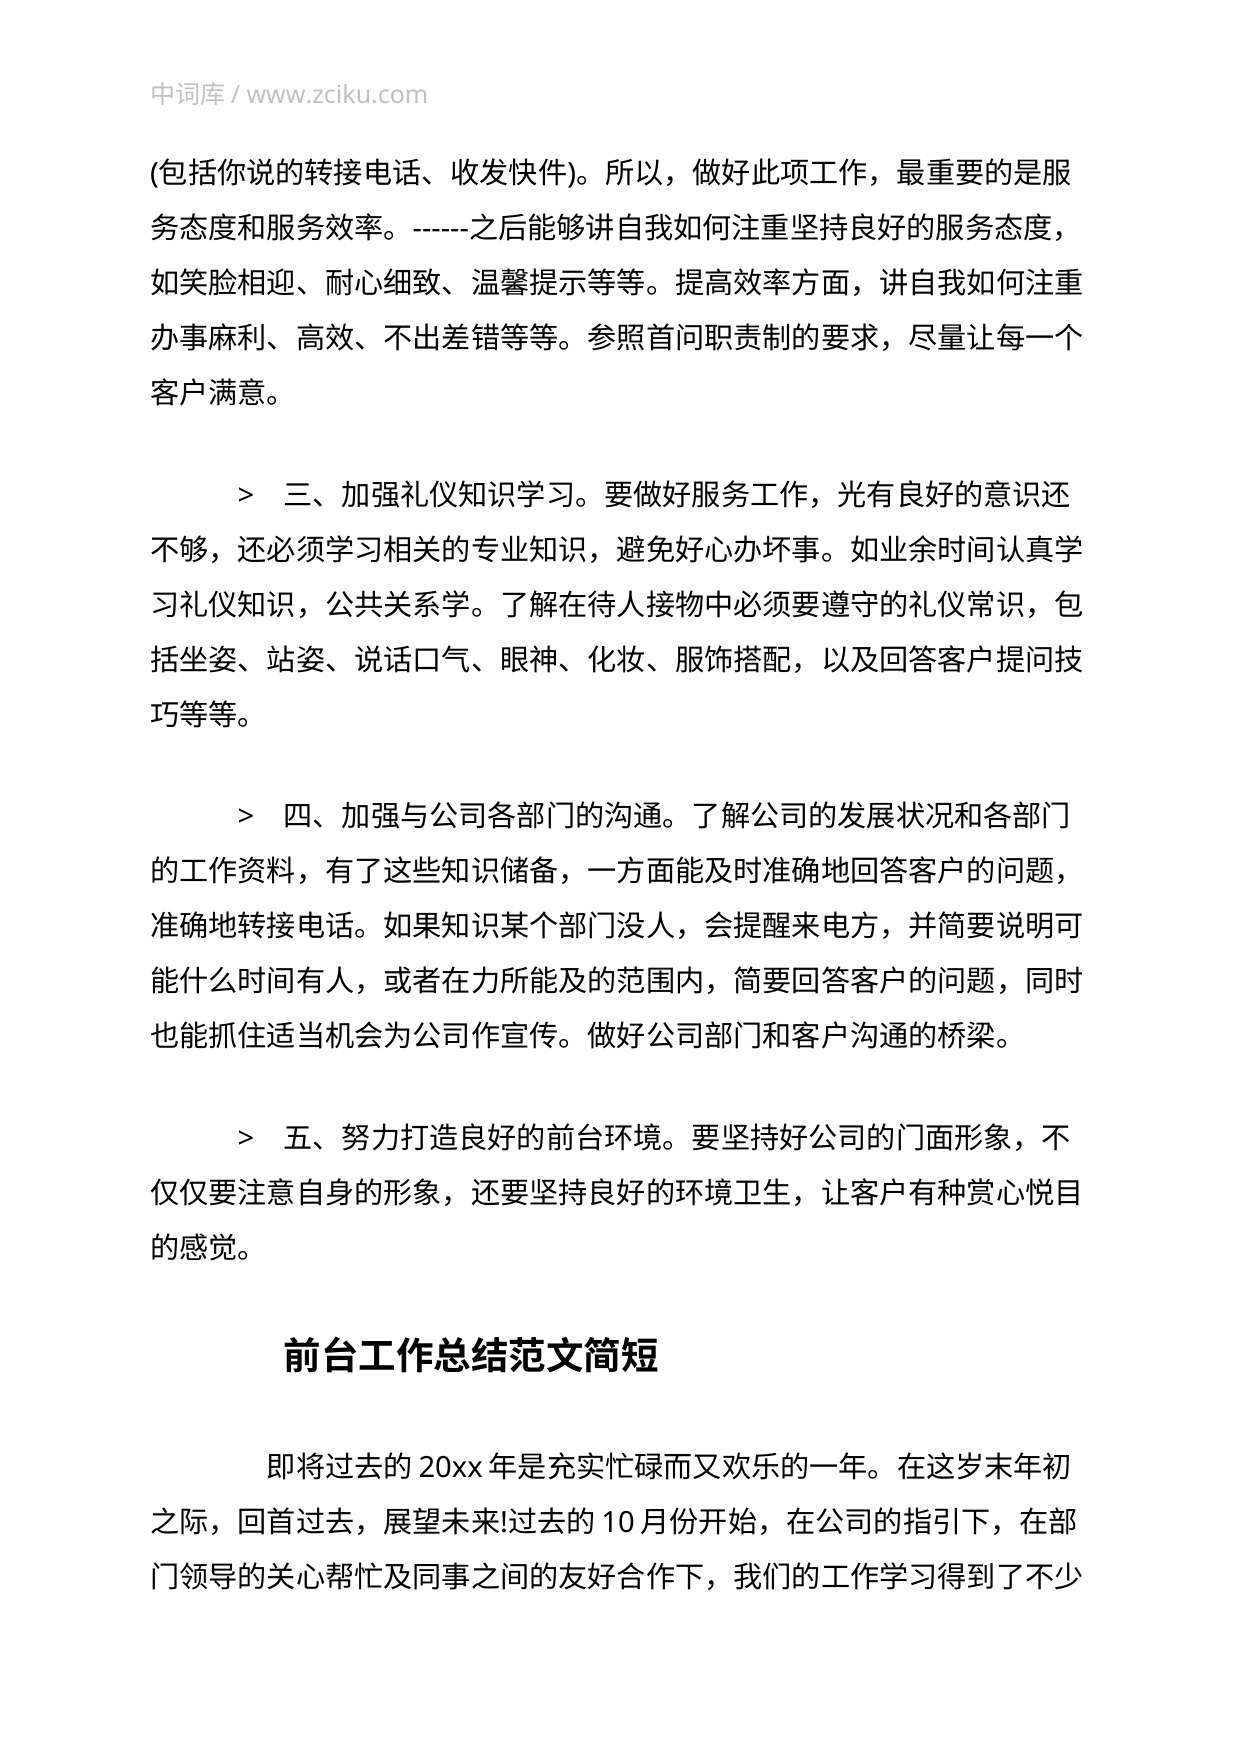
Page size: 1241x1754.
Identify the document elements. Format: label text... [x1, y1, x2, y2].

text > 四、加强与公司各部门的沟通。了解公司的发展状况和各部门的工作资料，有了这些知识储备，一方面能及时准确地回答客户的问题，准确地转接电话。如果知识某个部门没人，会提醒来电方，并简要说明可能什么时间有人，或者在力所能及的范围内，简要回答客户的问题，同时也能抓住适当机会为公司作宣传。做好公司部门和客户沟通的桥梁。 [150, 793, 1090, 1055]
text > 三、加强礼仪知识学习。要做好服务工作，光有良好的意识还不够，还必须学习相关的专业知识，避免好心办坏事。如业余时间认真学习礼仪知识，公共关系学。了解在待人接物中必须要遵守的礼仪常识，包括坐姿、站姿、说话口气、眼神、化妆、服饰搭配，以及回答客户提问技巧等等。 [150, 472, 1090, 733]
text > 五、努力打造良好的前台环境。要坚持好公司的门面形象，不仅仅要注意自身的形象，还要坚持良好的环境卫生，让客户有种赏心悦目的感觉。 [150, 1114, 1090, 1267]
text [150, 1443, 1090, 1596]
text 前台工作总结范文简短 [150, 1326, 1090, 1380]
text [150, 150, 1090, 412]
